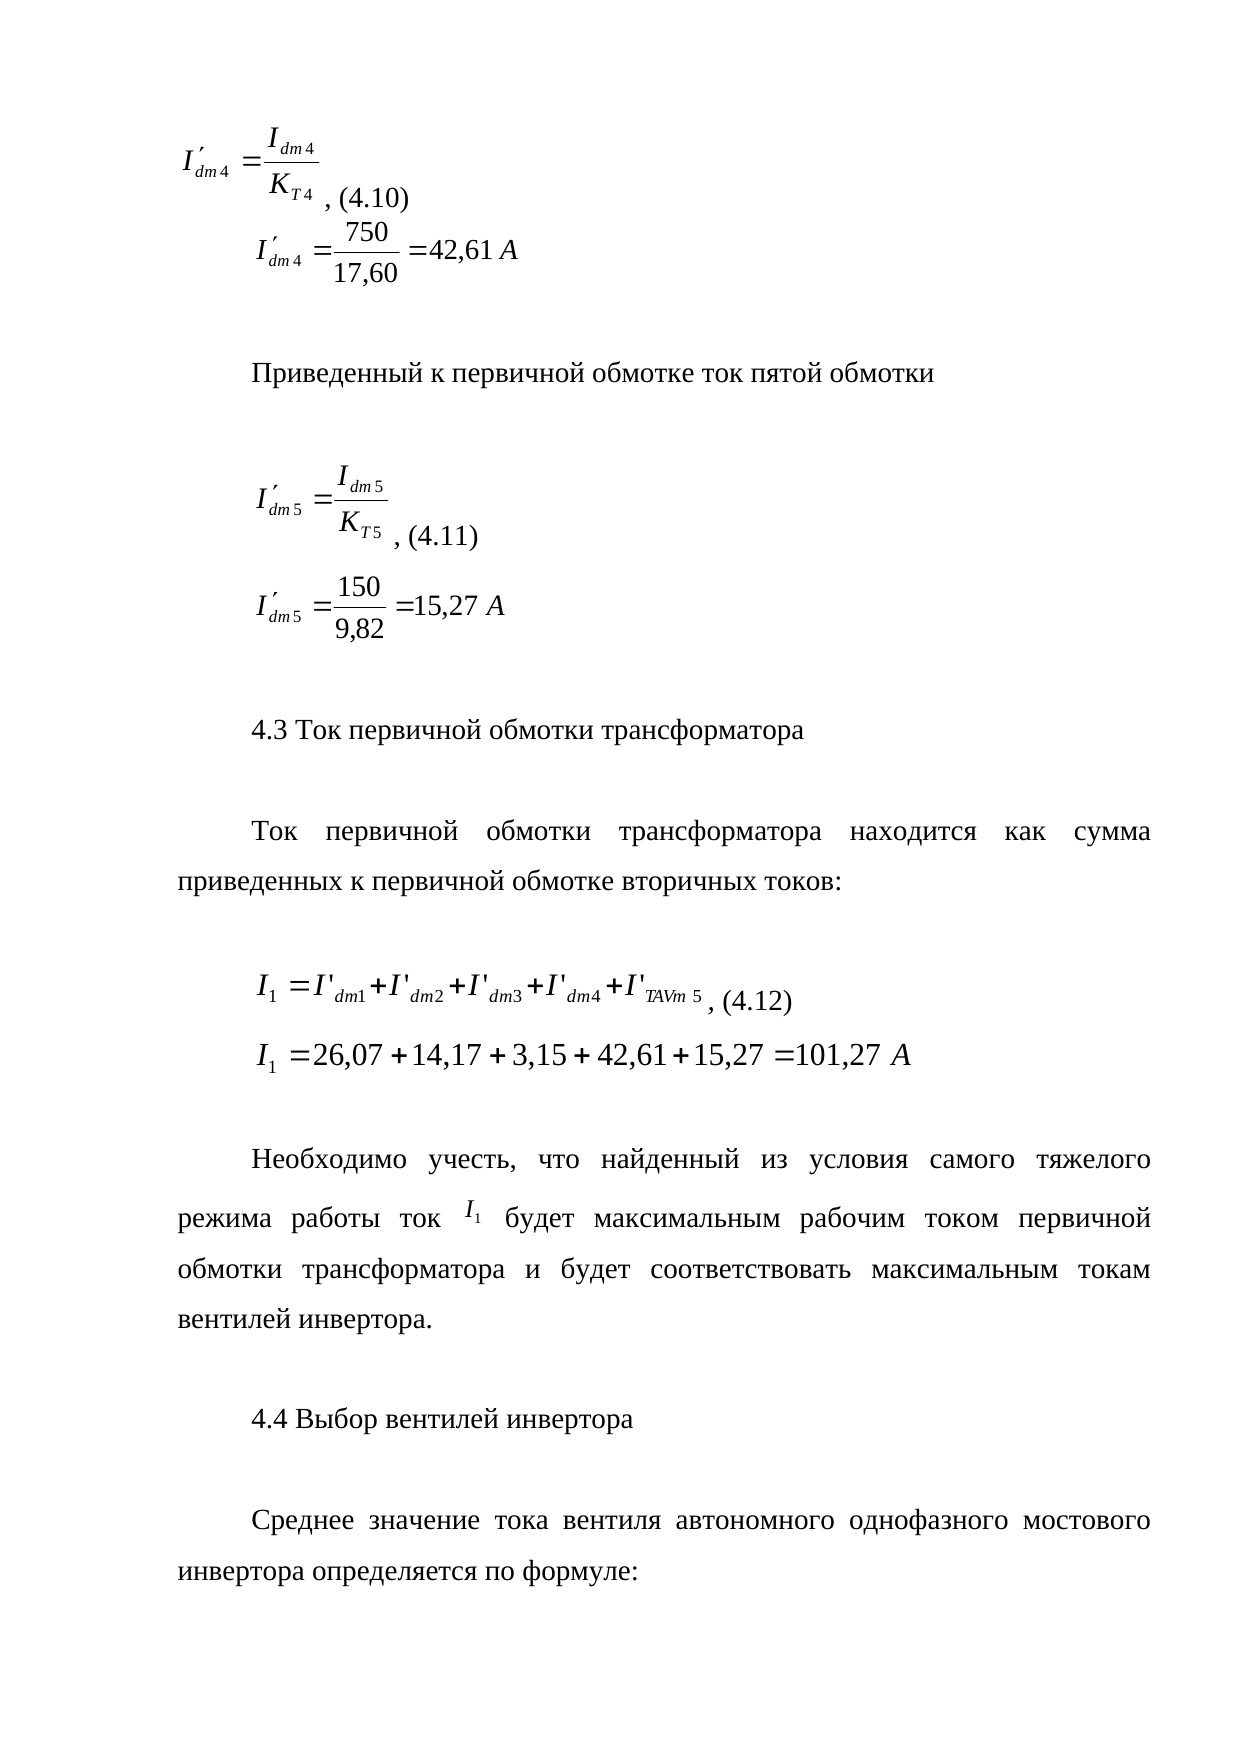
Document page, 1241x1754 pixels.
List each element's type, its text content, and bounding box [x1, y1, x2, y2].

text Необходимо учесть, что найденный из условия самого тяжелого режима работы ток будет максимальным рабочим током первичной обмотки трансформатора и будет соответствовать максимальным токам вентилей инвертора. [177, 1141, 1152, 1334]
text , (4.11) [177, 456, 1152, 552]
text Ток первичной обмотки трансформатора находится как сумма приведенных к первичной обмотке вторичных токов: [177, 813, 1152, 897]
text Среднее значение тока вентиля автономного однофазного мостового инвертора определяется по формуле: [177, 1502, 1152, 1586]
text Приведенный к первичной обмотке ток пятой обмотки [177, 356, 1152, 389]
text , (4.12) [177, 964, 1152, 1017]
text 4.4 Выбор вентилей инвертора [177, 1402, 1152, 1435]
text 4.3 Ток первичной обмотки трансформатора [177, 712, 1152, 746]
